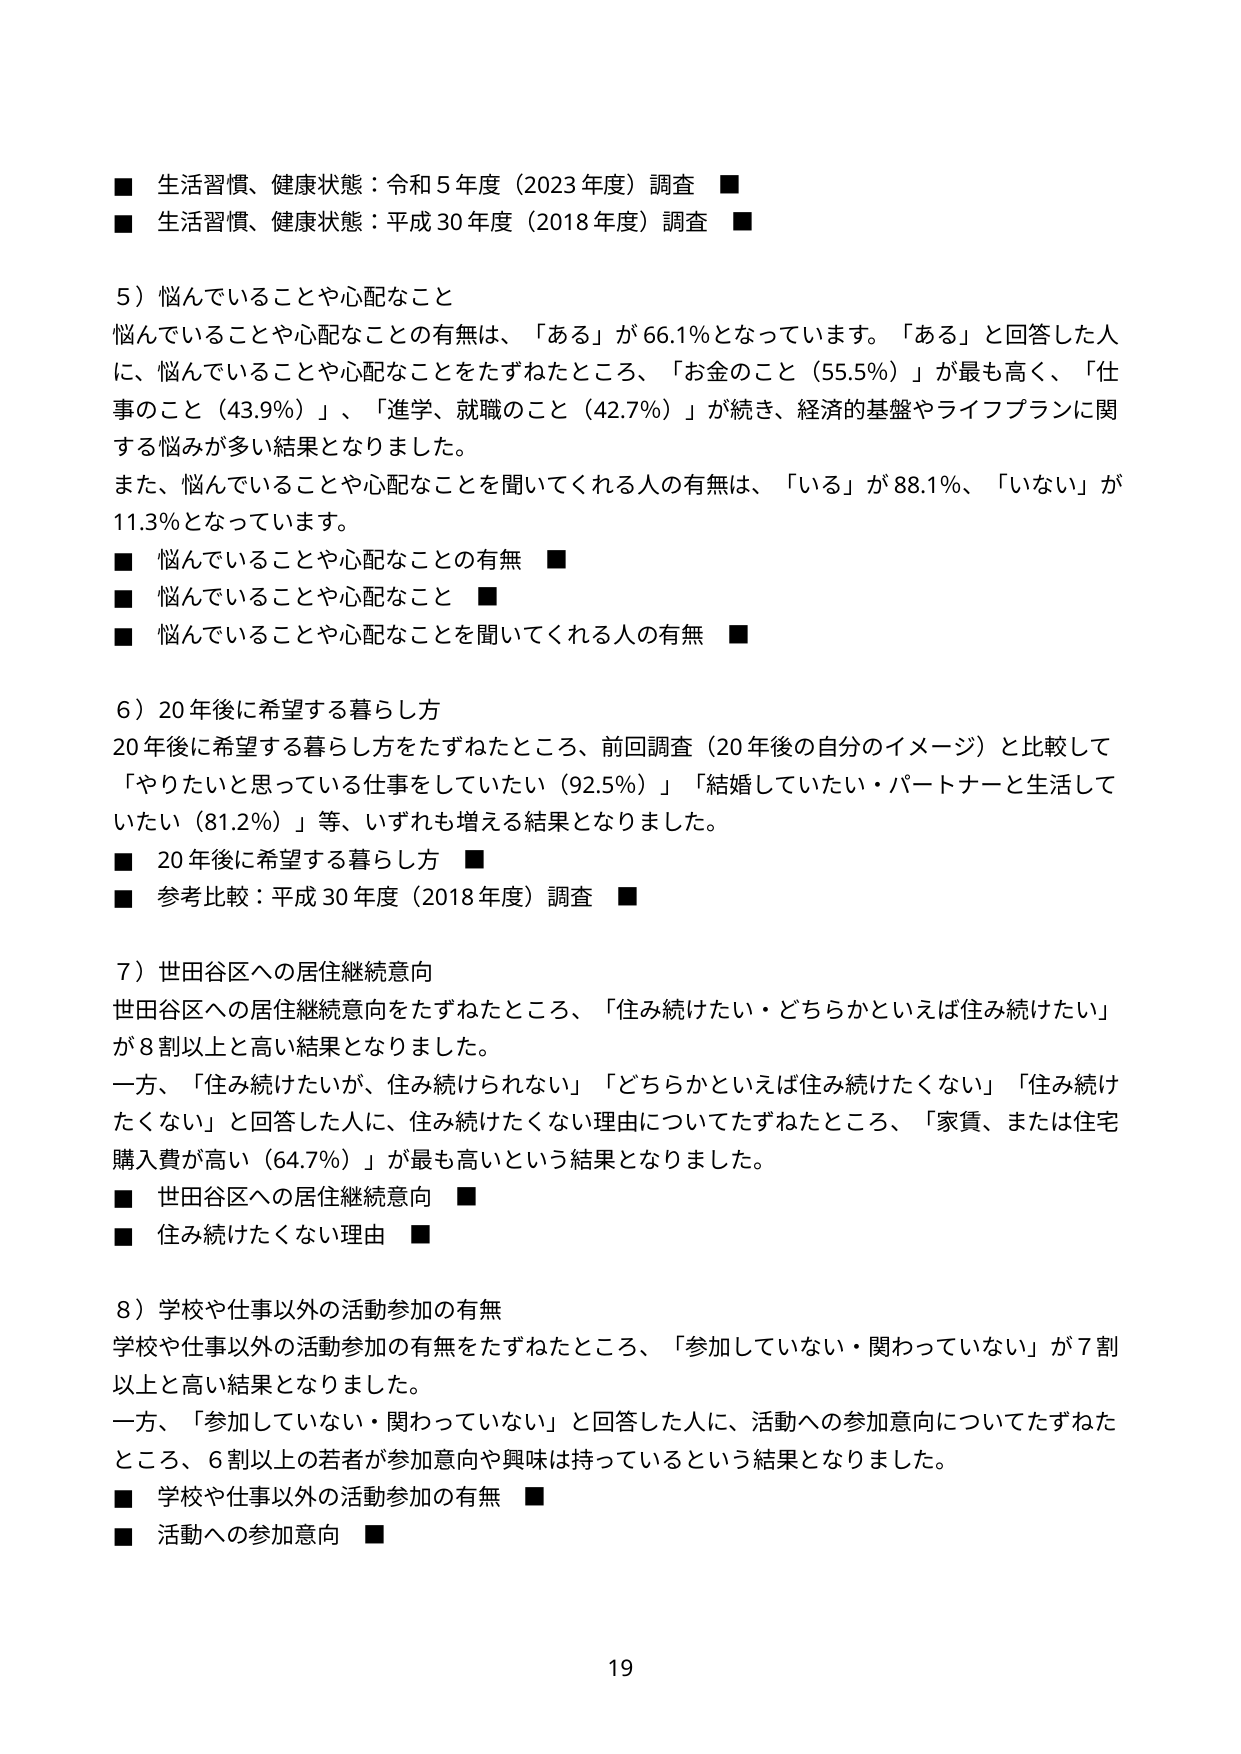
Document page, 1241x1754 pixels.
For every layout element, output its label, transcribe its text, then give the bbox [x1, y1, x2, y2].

text ■ 参考比較：平成30年度（2018年度）調査 ■ [112, 877, 1128, 914]
text ■ 悩んでいることや心配なこと ■ [112, 577, 1128, 614]
text ６）20年後に希望する暮らし方 [112, 689, 1128, 727]
text 悩んでいることや心配なことの有無は、「ある」が66.1％となっています。「ある」と回答した人に、悩んでいることや心配なことをたずねたところ、「お金のこと（55.5％）」が最も高く、「仕事のこと（43.9％）」、「進学、就職のこと（42.7％）」が続き、経済的基盤やライフプランに関する悩みが多い結果となりました。 [112, 314, 1128, 464]
text ■ 生活習慣、健康状態：平成30年度（2018年度）調査 ■ [112, 202, 1128, 239]
text ■ 20年後に希望する暮らし方 ■ [112, 839, 1128, 877]
text また、悩んでいることや心配なことを聞いてくれる人の有無は、「いる」が88.1％、「いない」が11.3％となっています。 [112, 464, 1128, 539]
text ■ 活動への参加意向 ■ [112, 1514, 1128, 1552]
text 世田谷区への居住継続意向をたずねたところ、「住み続けたい・どちらかといえば住み続けたい」が８割以上と高い結果となりました。 [112, 989, 1128, 1064]
text ８）学校や仕事以外の活動参加の有無 [112, 1289, 1128, 1327]
text ７）世田谷区への居住継続意向 [112, 952, 1128, 989]
text ■ 学校や仕事以外の活動参加の有無 ■ [112, 1477, 1128, 1514]
text ■ 住み続けたくない理由 ■ [112, 1214, 1128, 1252]
text ■ 生活習慣、健康状態：令和５年度（2023年度）調査 ■ [112, 164, 1128, 202]
text ５）悩んでいることや心配なこと [112, 277, 1128, 314]
text ■ 悩んでいることや心配なことの有無 ■ [112, 539, 1128, 577]
text 学校や仕事以外の活動参加の有無をたずねたところ、「参加していない・関わっていない」が７割以上と高い結果となりました。 [112, 1327, 1128, 1402]
text ■ 世田谷区への居住継続意向 ■ [112, 1177, 1128, 1214]
text ■ 悩んでいることや心配なことを聞いてくれる人の有無 ■ [112, 614, 1128, 652]
text 一方、「参加していない・関わっていない」と回答した人に、活動への参加意向についてたずねたところ、６割以上の若者が参加意向や興味は持っているという結果となりました。 [112, 1402, 1128, 1477]
text 一方、「住み続けたいが、住み続けられない」「どちらかといえば住み続けたくない」「住み続けたくない」と回答した人に、住み続けたくない理由についてたずねたところ、「家賃、または住宅購入費が高い（64.7％）」が最も高いという結果となりました。 [112, 1064, 1128, 1177]
text 20年後に希望する暮らし方をたずねたところ、前回調査（20年後の自分のイメージ）と比較して「やりたいと思っている仕事をしていたい（92.5％）」「結婚していたい・パートナーと生活していたい（81.2％）」等、いずれも増える結果となりました。 [112, 727, 1128, 839]
